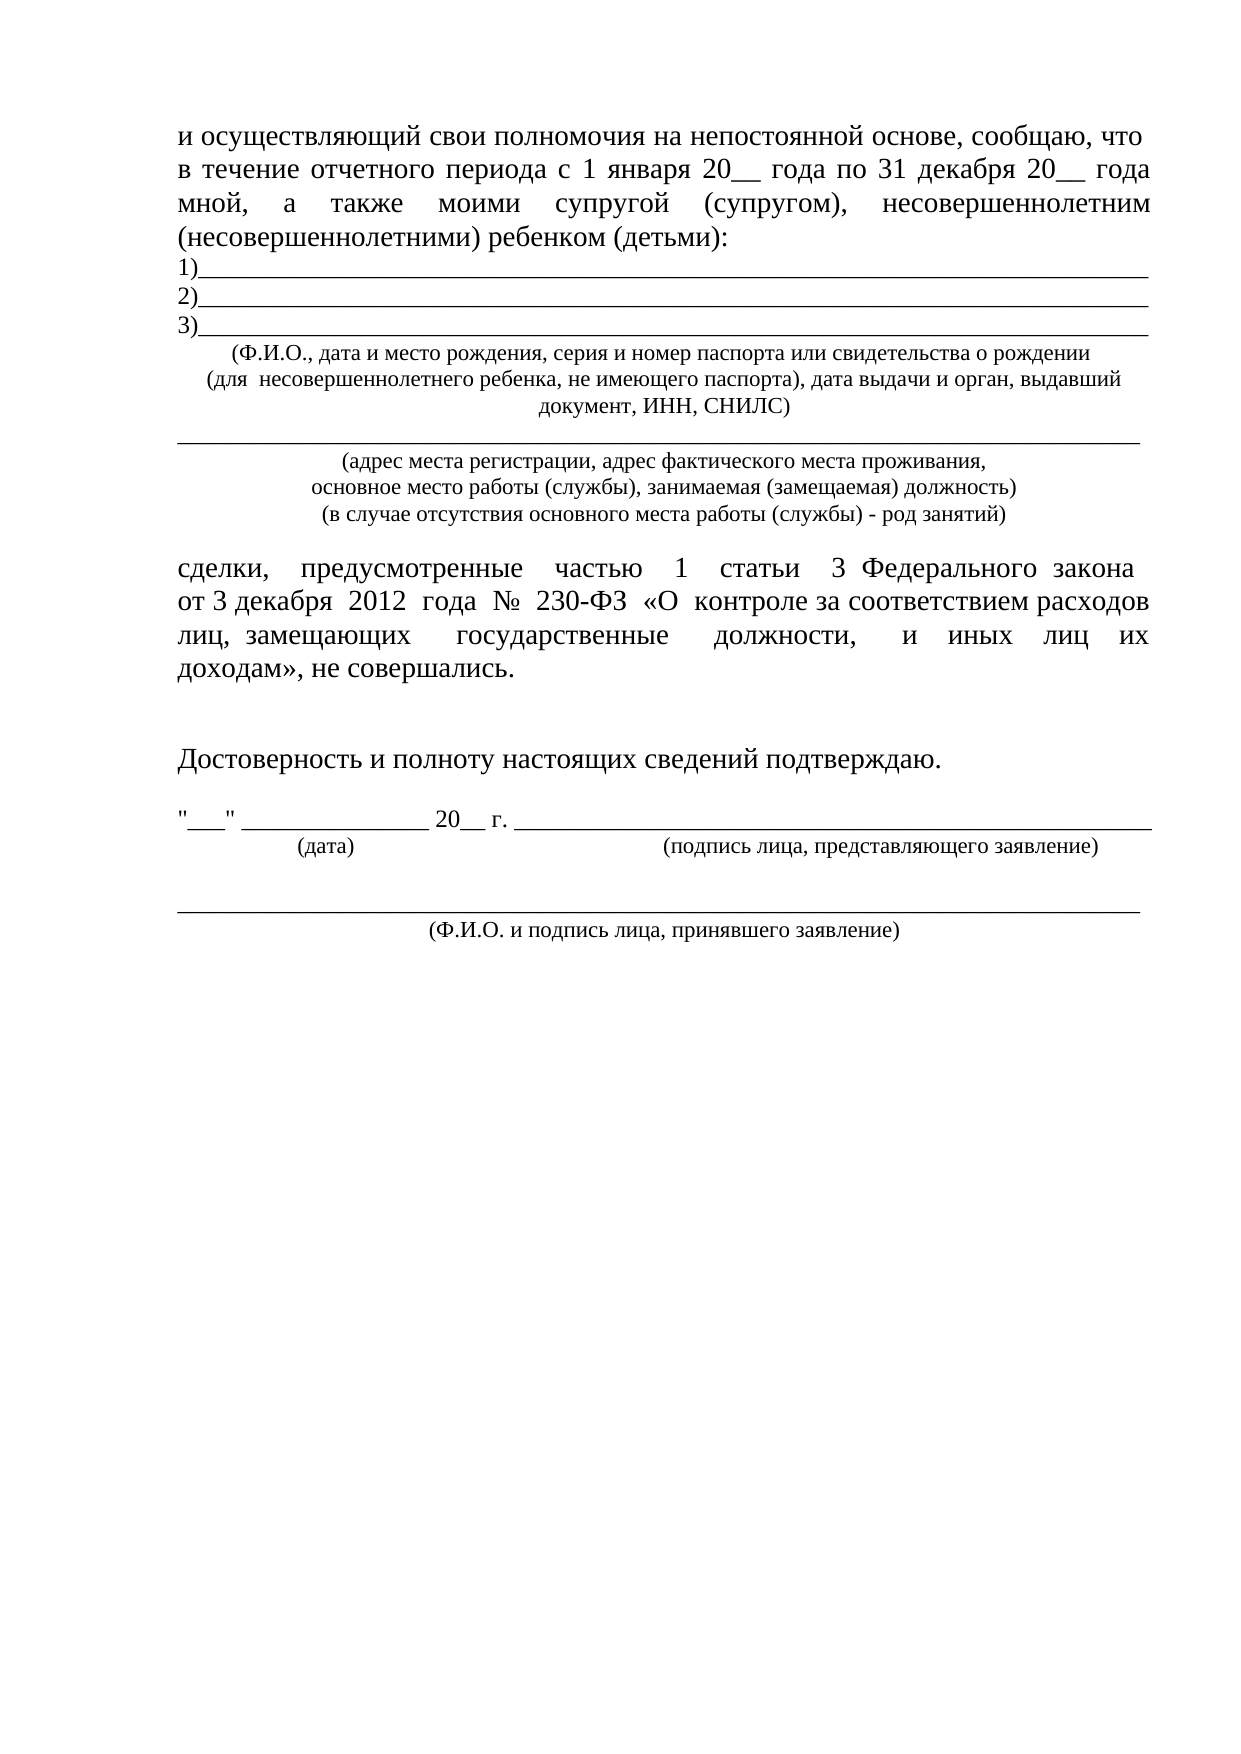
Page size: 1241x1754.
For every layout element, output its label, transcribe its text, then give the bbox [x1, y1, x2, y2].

text (дата) (подпись лица, представляющего заявление) [177, 832, 1152, 859]
text (Ф.И.О. и подпись лица, принявшего заявление) [177, 916, 1152, 943]
text и осуществляющий свои полномочия на непостоянной основе, сообщаю, что в течение отчетного периода с 1 января 20__ года по 31 декабря 20__ года мной, а также моими супругой (супругом), несовершеннолетним (несовершеннолетними) ребенком (детьми): [177, 118, 1152, 252]
text (адрес места регистрации, адрес фактического места проживания, [177, 447, 1152, 473]
text _____________________________________________________________________________ [177, 418, 1152, 447]
text 1)____________________________________________________________________________ [177, 252, 1152, 281]
text (Ф.И.О., дата и место рождения, серия и номер паспорта или свидетельства о рождении (для несовершеннолетнего ребенка, не имеющего паспорта), дата выдачи и орган, выдавший документ, ИНН, СНИЛС) [177, 338, 1152, 418]
text _____________________________________________________________________________ [177, 887, 1152, 916]
text основное место работы (службы), занимаемая (замещаемая) должность) [177, 473, 1152, 500]
text 2)____________________________________________________________________________3)____________________________________________________________________________ [177, 281, 1152, 338]
text "___" _______________ 20__ г. ___________________________________________________ [177, 804, 1152, 832]
text сделки, предусмотренные частью 1 статьи 3 Федерального закона от 3 декабря 2012 года № 230-ФЗ «О контроле за соответствием расходов лиц, замещающих государственные должности, и иных лиц их доходам», не совершались. [177, 550, 1152, 684]
text Достоверность и полноту настоящих сведений подтверждаю. [177, 741, 1152, 775]
text (в случае отсутствия основного места работы (службы) - род занятий) [177, 500, 1152, 526]
